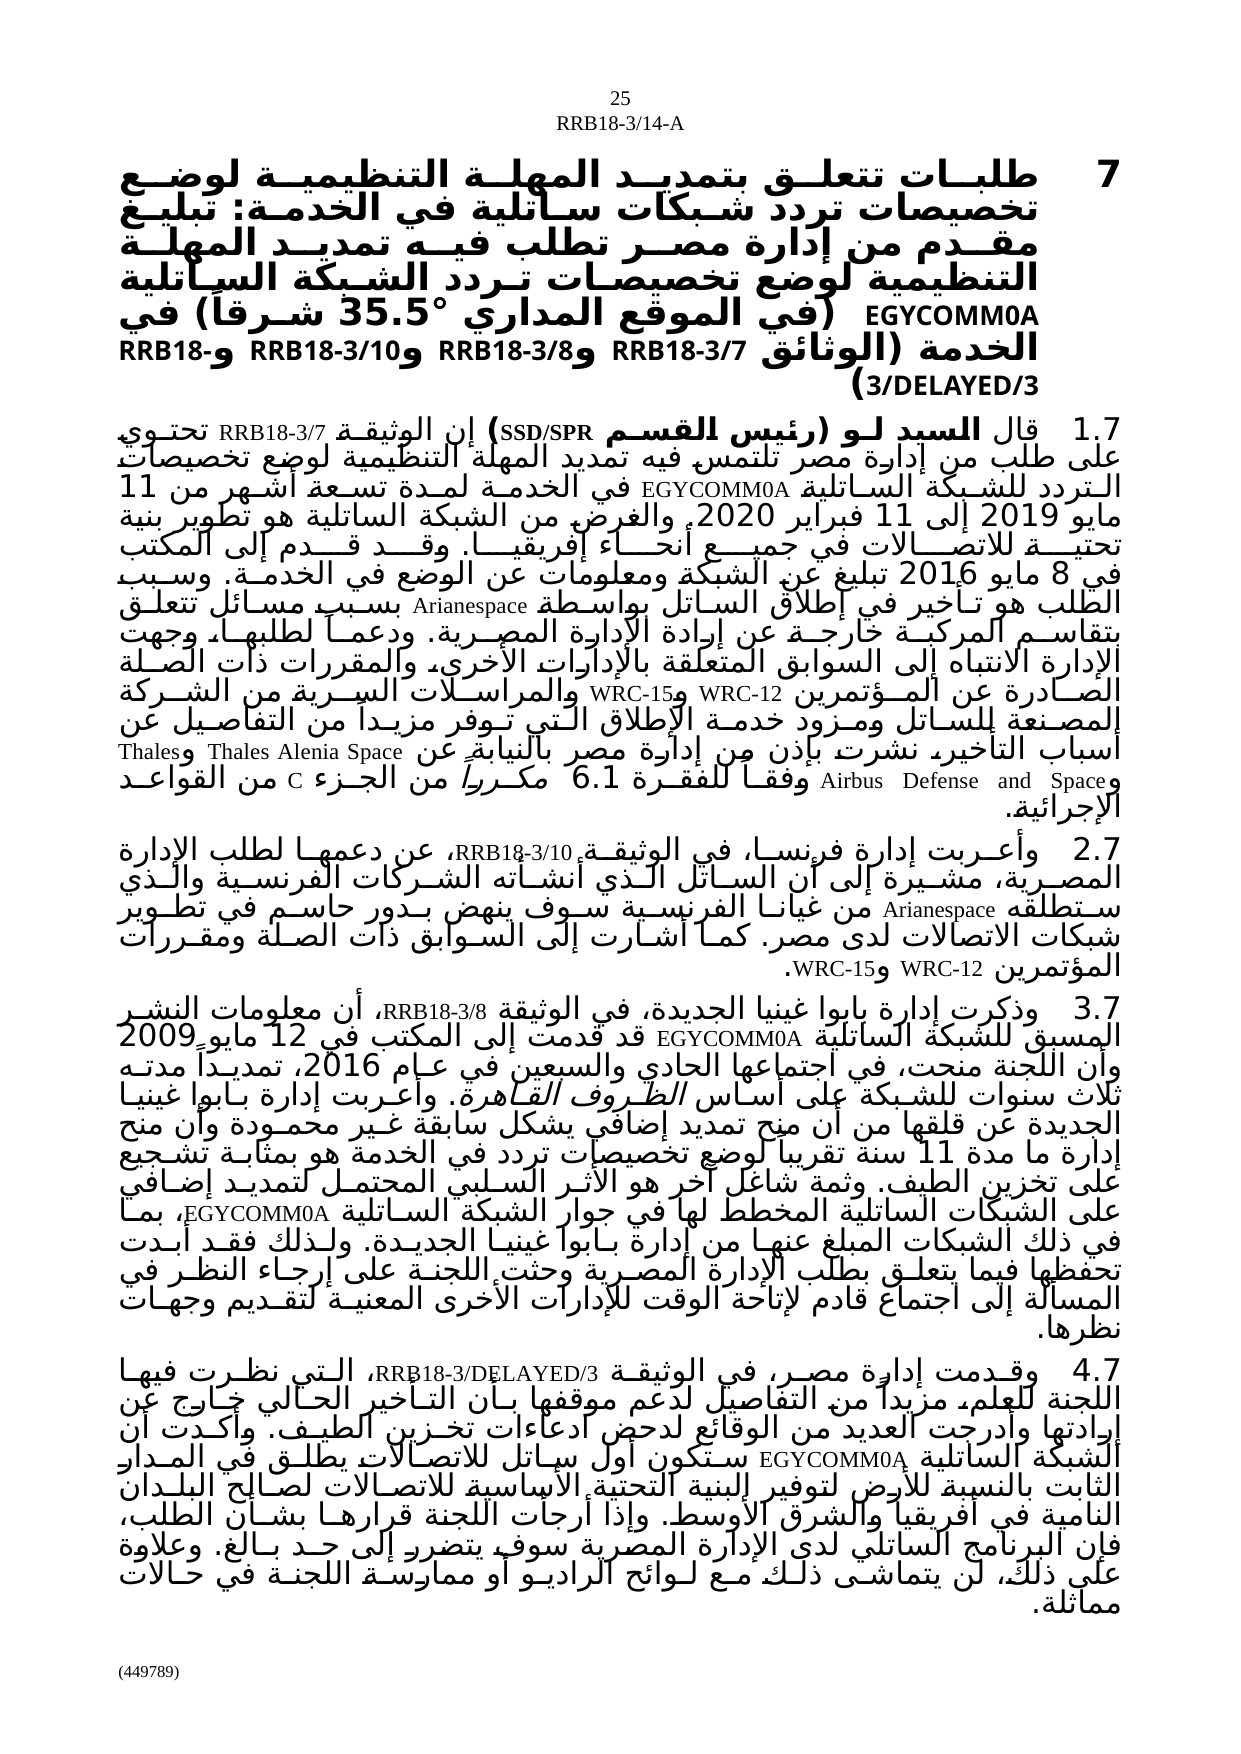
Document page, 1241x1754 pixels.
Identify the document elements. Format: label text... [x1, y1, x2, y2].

text 3.7 وذكرت إدارة بابوا غينيا الجديدة، في الوثيقة RRB18-3/8، أن معلومات النشر المسبق للشبكة الساتلية EGYCOMM0A قد قدمت إلى المكتب في 12 مايو 2009 وأن اللجنة منحت، في اجتماعها الحادي والسبعين في عام 2016، تمديداً مدته ثلاث سنوات للشبكة على أساس الظروف القاهرة. وأعربت إدارة بابوا غينيا الجديدة عن قلقها من أن منح تمديد إضافي يشكل سابقة غير محمودة وأن منح إدارة ما مدة 11 سنة تقريباً لوضع تخصيصات تردد في الخدمة هو بمثابة تشجيع على تخزين الطيف. وثمة شاغل آخر هو الأثر السلبي المحتمل لتمديد إضافي على الشبكات الساتلية المخطط لها في جوار الشبكة الساتلية EGYCOMM0A، بما في ذلك الشبكات المبلغ عنها من إدارة بابوا غينيا الجديدة. ولذلك فقد أبدت تحفظها فيما يتعلق بطلب الإدارة المصرية وحثت اللجنة على إرجاء النظر في المسألة إلى اجتماع قادم لإتاحة الوقت للإدارات الأخرى المعنية لتقديم وجهات نظرها. [118, 996, 1122, 1346]
text 2.7 وأعربت إدارة فرنسا، في الوثيقة RRB18-3/10، عن دعمها لطلب الإدارة المصرية، مشيرة إلى أن الساتل الذي أنشأته الشركات الفرنسية والذي ستطلقه Arianespace من غيانا الفرنسية سوف ينهض بدور حاسم في تطوير شبكات الاتصالات لدى مصر. كما أشارت إلى السوابق ذات الصلة ومقررات المؤتمرين WRC-12 وWRC-15. [118, 838, 1122, 983]
text 4.7 وقدمت إدارة مصر، في الوثيقة RRB18-3/DELAYED/3، التي نظرت فيها اللجنة للعلم، مزيداً من التفاصيل لدعم موقفها بأن التأخير الحالي خارج عن إرادتها وأدرجت العديد من الوقائع لدحض ادعاءات تخزين الطيف. وأكدت أن الشبكة الساتلية EGYCOMM0A ستكون أول ساتل للاتصالات يطلق في المدار الثابت بالنسبة للأرض لتوفير البنية التحتية الأساسية للاتصالات لصالح البلدان النامية في أفريقيا والشرق الأوسط. وإذا أرجأت اللجنة قرارها بشأن الطلب، فإن البرنامج الساتلي لدى الإدارة المصرية سوف يتضرر إلى حد بالغ. وعلاوة على ذلك، لن يتماشى ذلك مع لوائح الراديو أو ممارسة اللجنة في حالات مماثلة. [118, 1358, 1122, 1621]
subtitle 7 طلبات تتعلق بتمديد المهلة التنظيمية لوضع تخصيصات تردد شبكات ساتلية في الخدمة: تبليغ مقدم من إدارة مصر تطلب فيه تمديد المهلة التنظيمية لوضع تخصيصات تردد الشبكة الساتلية EGYCOMM0A (في الموقع المداري °35.5 شرقاً) في الخدمة (الوثائق RRB18-3/7 وRRB18-3/8 وRRB18-3/10 وRRB18-3/DELAYED/3) [118, 159, 1122, 404]
text 1.7 قال السيد لو (رئيس القسم SSD/SPR) إن الوثيقة RRB18-3/7 تحتوي على طلب من إدارة مصر تلتمس فيه تمديد المهلة التنظيمية لوضع تخصيصات التردد للشبكة الساتلية EGYCOMM0A في الخدمة لمدة تسعة أشهر من 11 مايو 2019 إلى 11 فبراير 2020. والغرض من الشبكة الساتلية هو تطوير بنية تحتية للاتصالات في جميع أنحاء إفريقيا. وقد قدم إلى المكتب في 8 مايو 2016 تبليغ عن الشبكة ومعلومات عن الوضع في الخدمة. وسبب الطلب هو تأخير في إطلاق الساتل بواسطة Arianespace بسبب مسائل تتعلق بتقاسم المركبة خارجة عن إرادة الإدارة المصرية. ودعماً لطلبها، وجهت الإدارة الانتباه إلى السوابق المتعلقة بالإدارات الأخرى، والمقررات ذات الصلة الصادرة عن المؤتمرين WRC-12 وWRC-15 والمراسلات السرية من الشركة المصنعة للساتل ومزود خدمة الإطلاق التي توفر مزيداً من التفاصيل عن أسباب التأخير، نشرت بإذن من إدارة مصر بالنيابة عن Thales Alenia Space وThales وAirbus Defense and Space وفقاً للفقرة 6.1 مكرراً من الجزء C من القواعد الإجرائية. [118, 417, 1122, 825]
